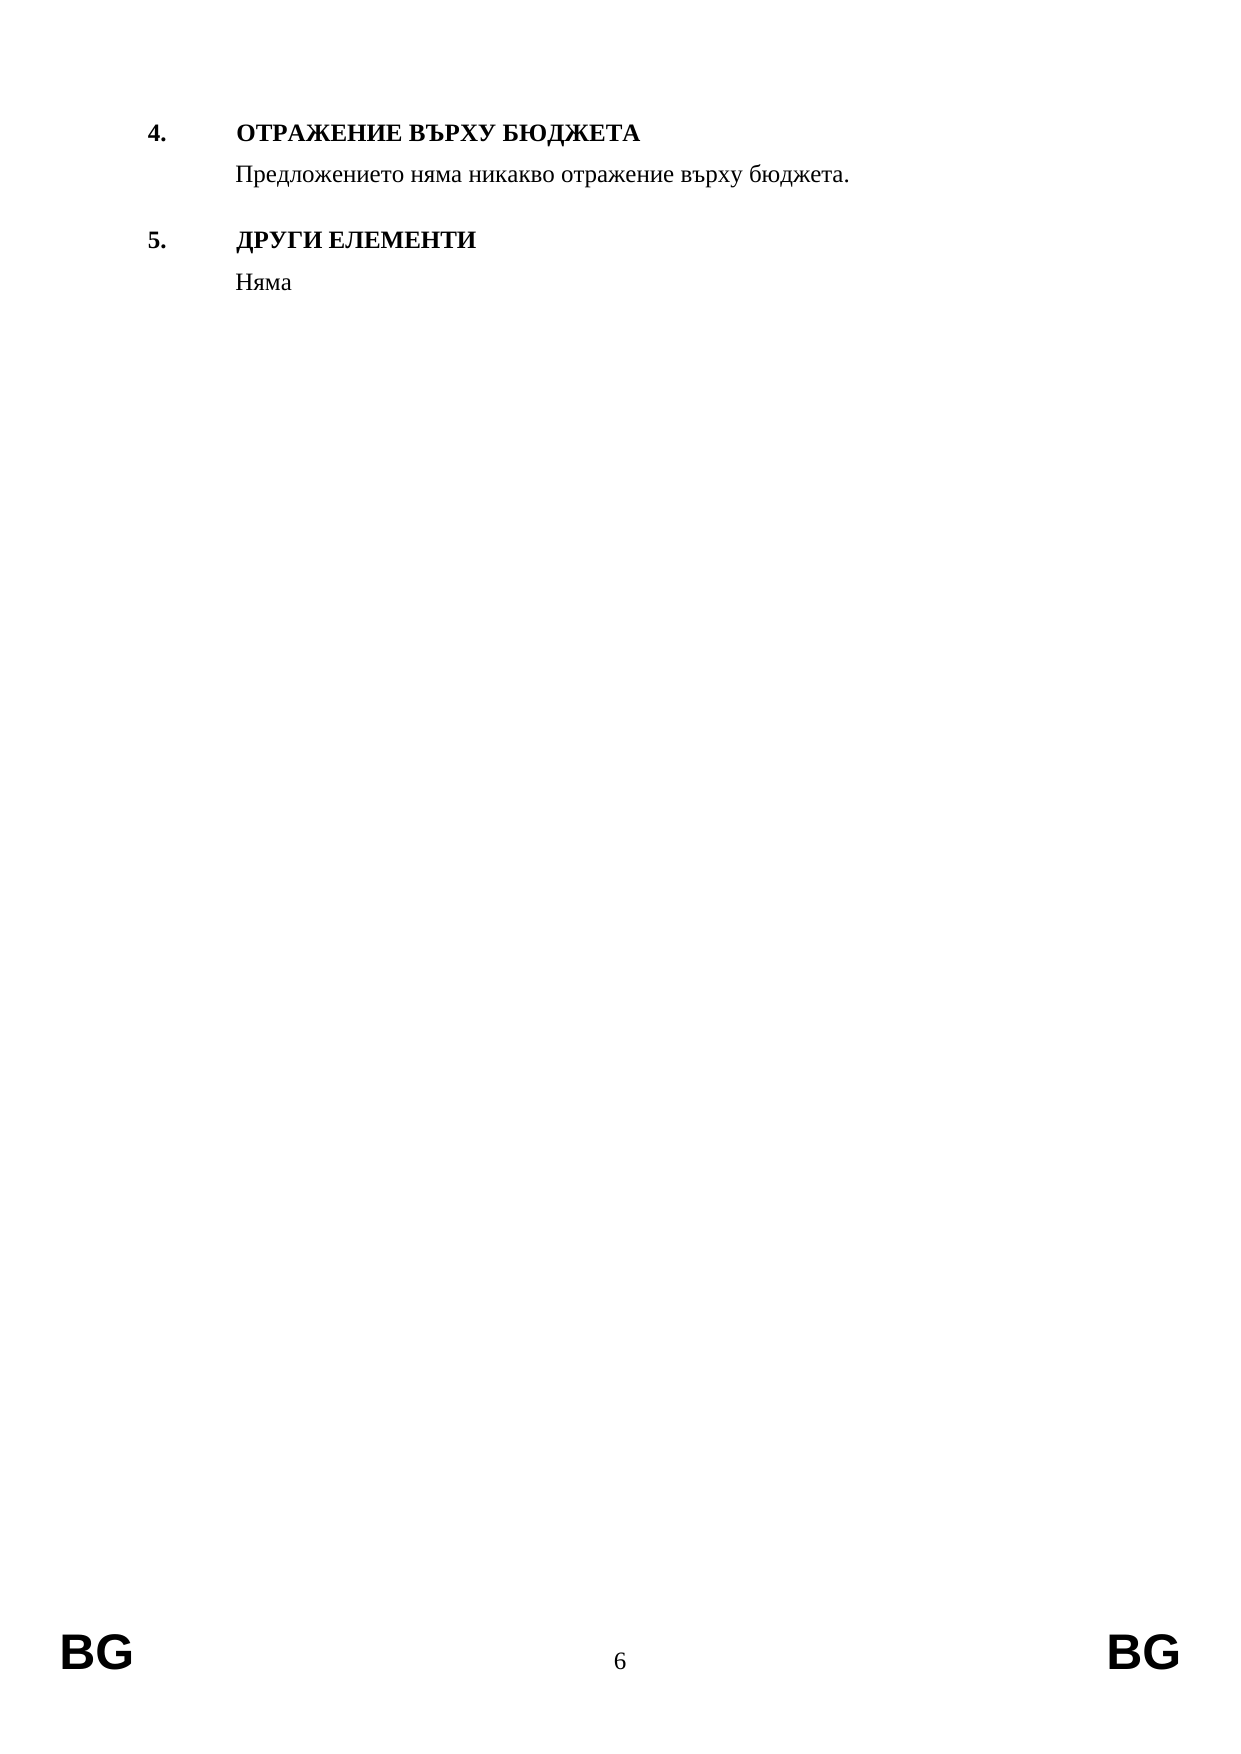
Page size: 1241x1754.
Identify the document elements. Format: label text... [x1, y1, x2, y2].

subtitle 4. ОТРАЖЕНИЕ ВЪРХУ БЮДЖЕТА [148, 118, 1093, 147]
text Няма [235, 267, 1093, 296]
subtitle 5. ДРУГИ ЕЛЕМЕНТИ [148, 226, 1093, 254]
text Предложението няма никакво отражение върху бюджета. [235, 159, 1093, 188]
